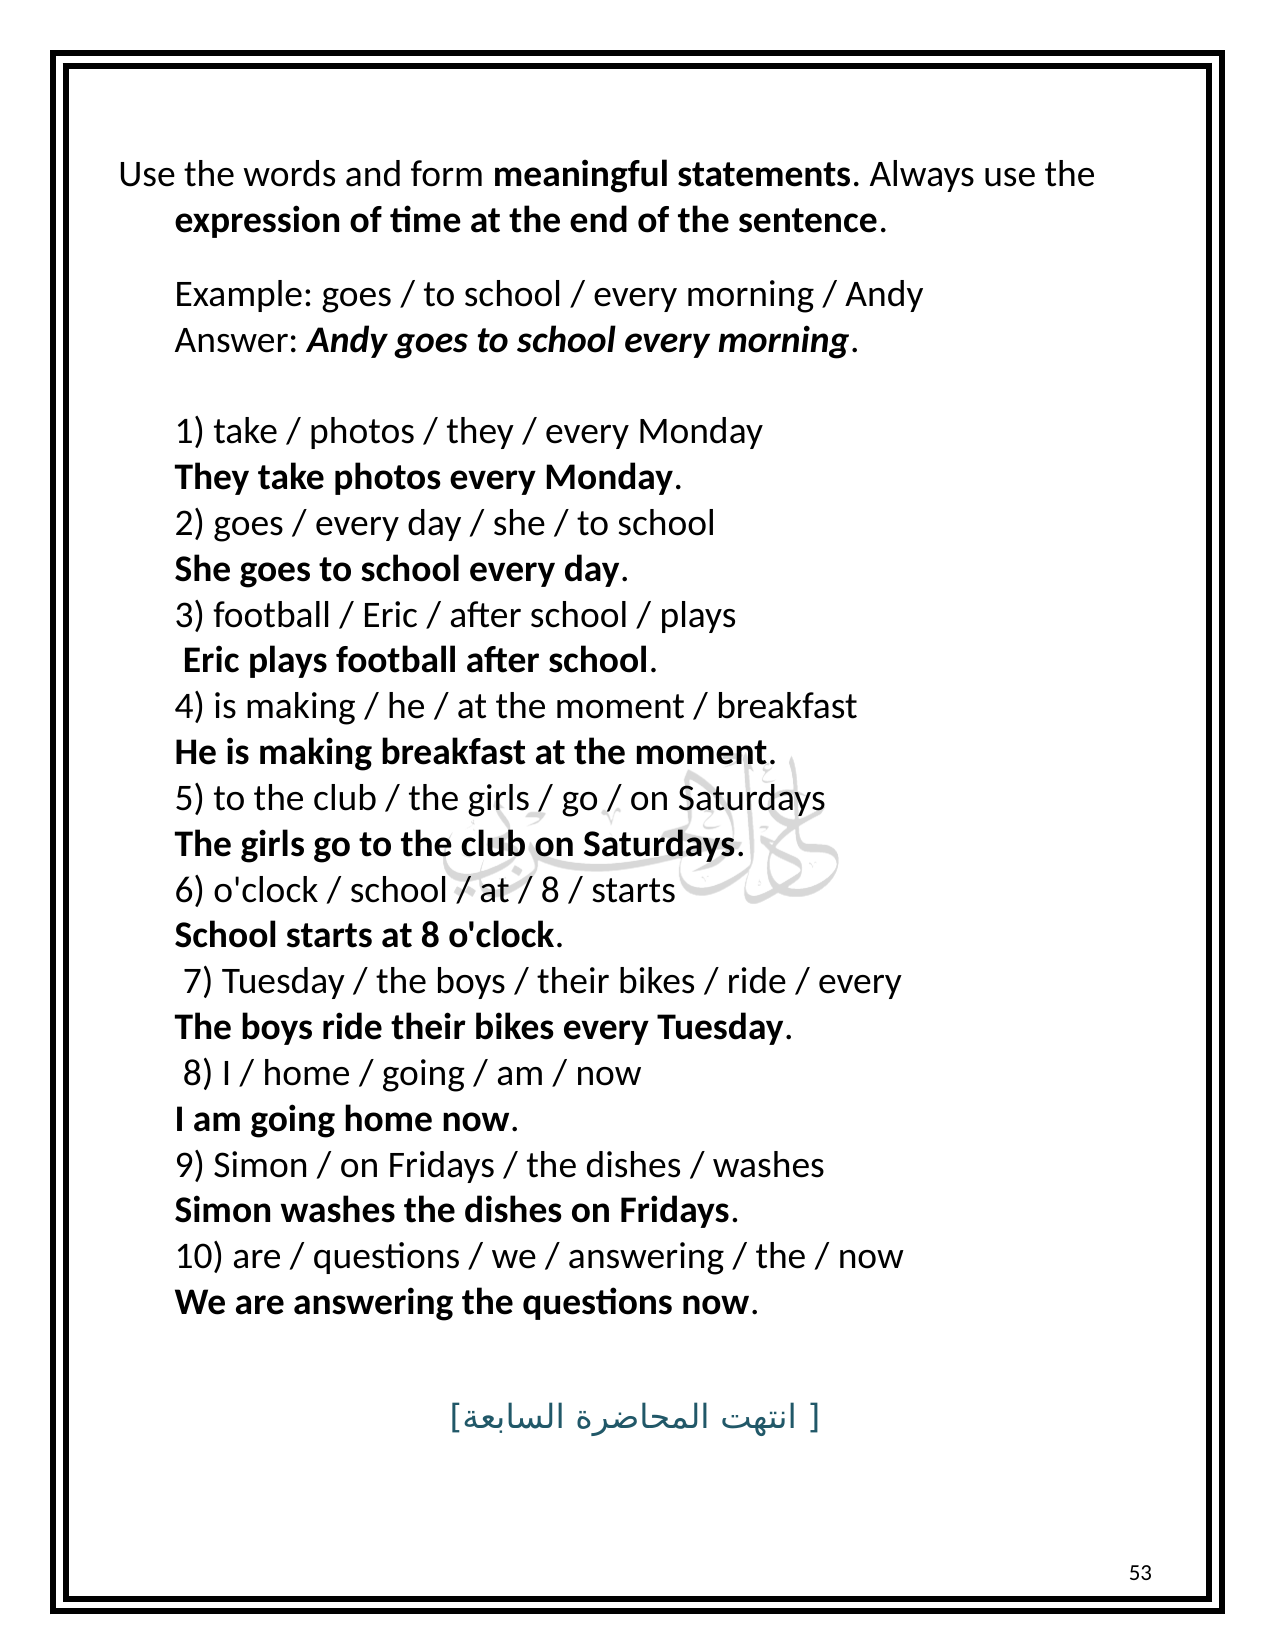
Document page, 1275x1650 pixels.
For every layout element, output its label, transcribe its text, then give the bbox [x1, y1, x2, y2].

text 9) Simon / on Fridays / the dishes / washes [118, 1141, 1152, 1186]
text 7) Tuesday / the boys / their bikes / ride / every [118, 957, 1152, 1003]
text 3) football / Eric / after school / plays [118, 591, 1152, 636]
text School starts at 8 o'clock. [118, 911, 1152, 957]
text 1) take / photos / they / every Monday [118, 407, 1152, 453]
text 2) goes / every day / she / to school [118, 499, 1152, 545]
text 6) o'clock / school / at / 8 / starts [118, 866, 1152, 911]
text Eric plays football after school. [118, 636, 1152, 682]
text 10) are / questions / we / answering / the / now [118, 1232, 1152, 1278]
text 8) I / home / going / am / now [118, 1049, 1152, 1095]
text [ انتهت المحاضرة السابعة] [118, 1397, 1152, 1436]
text Use the words and form meaningful statements. Always use the expression of time at the end of the sentence. [118, 150, 1152, 270]
text Simon washes the dishes on Fridays. [118, 1186, 1152, 1232]
text He is making breakfast at the moment. [118, 728, 1152, 774]
text 5) to the club / the girls / go / on Saturdays [118, 774, 1152, 820]
text They take photos every Monday. [118, 453, 1152, 499]
text 4) is making / he / at the moment / breakfast [118, 682, 1152, 728]
text The girls go to the club on Saturdays. [118, 820, 1152, 866]
text Example: goes / to school / every morning / Andy Answer: Andy goes to school every morning. [118, 270, 1152, 361]
text The boys ride their bikes every Tuesday. [118, 1003, 1152, 1049]
text She goes to school every day. [118, 545, 1152, 591]
text We are answering the questions now. [118, 1278, 1152, 1324]
text I am going home now. [118, 1095, 1152, 1141]
